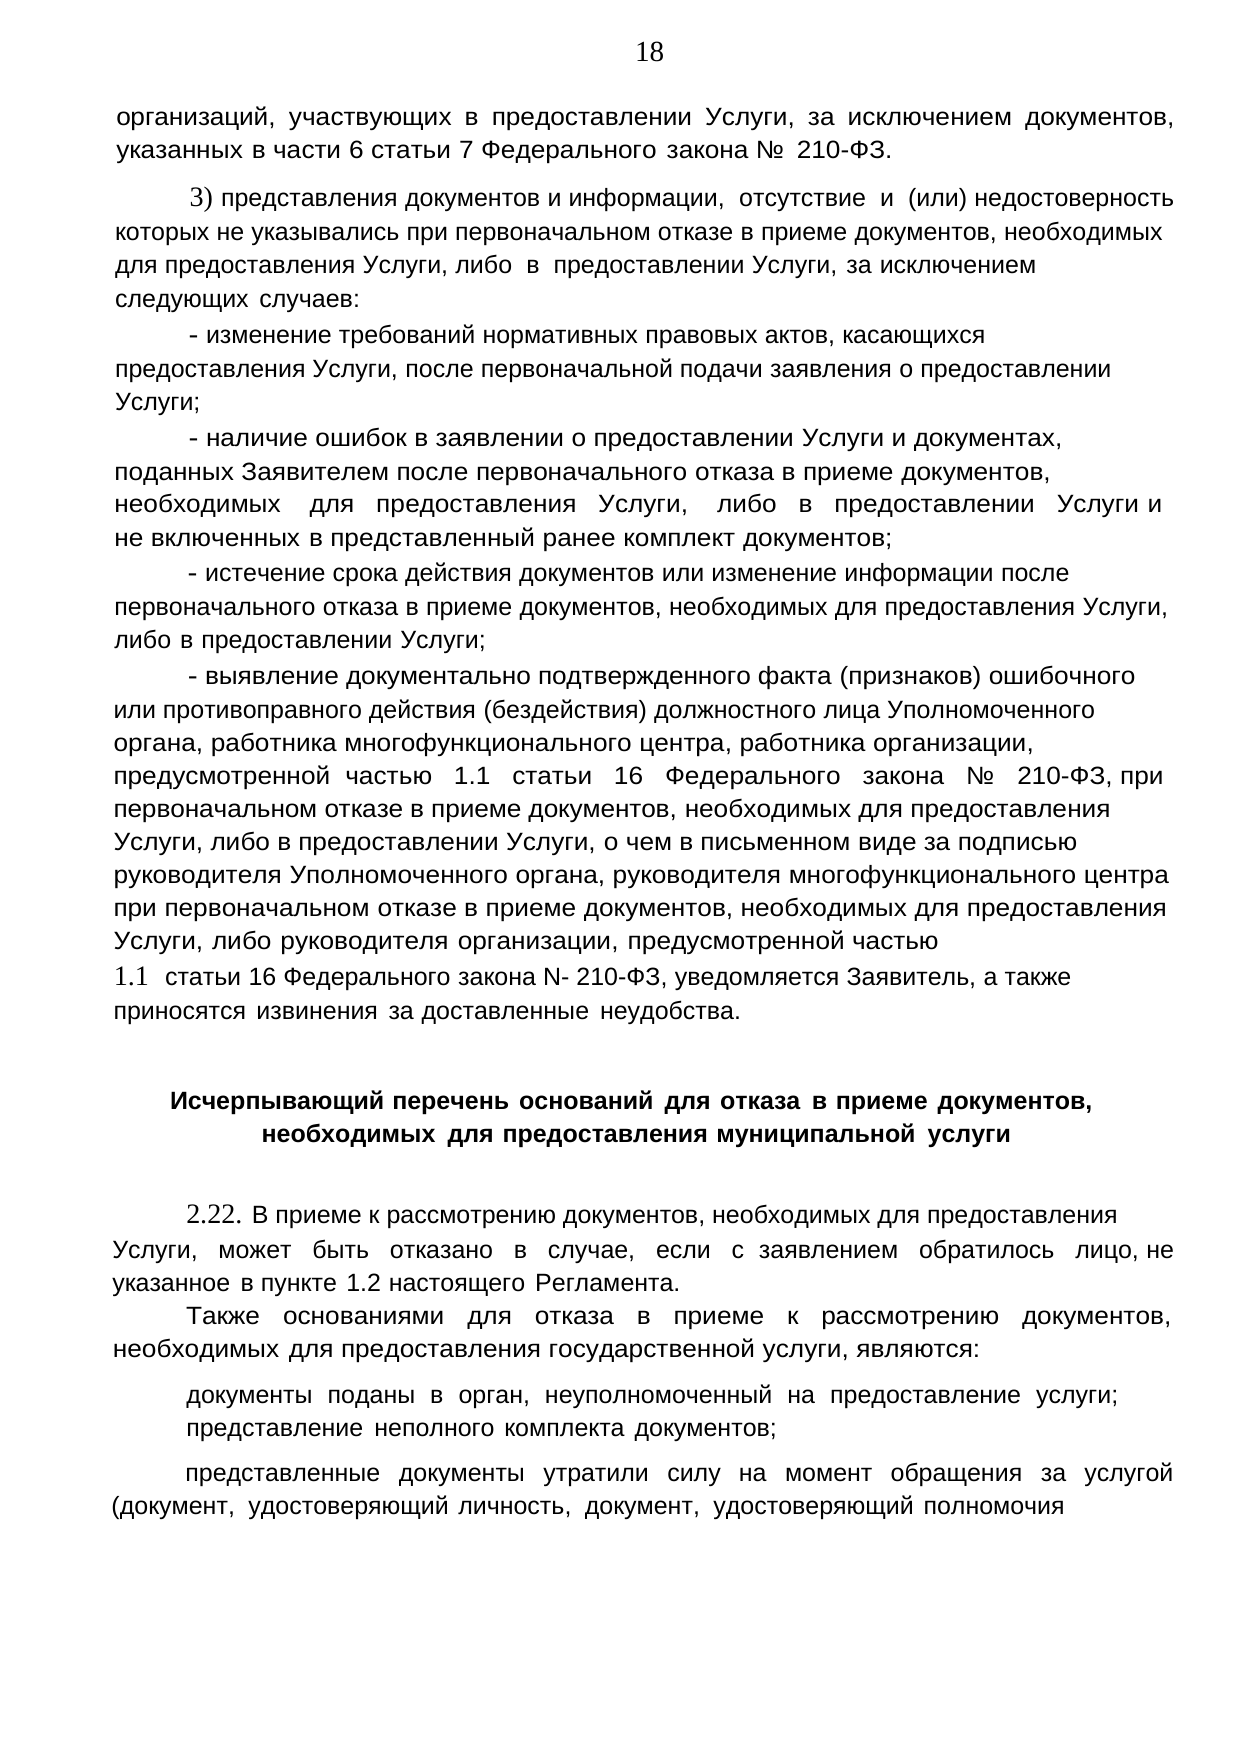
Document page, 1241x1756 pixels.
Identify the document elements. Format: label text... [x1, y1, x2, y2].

list наличие ошибок в заявлении о предоставлении Услуги и документах, поданных Заявителем после первоначального отказа в приеме документов, необходимых для предоставления Услуги, либо в предоставлении Услуги и не включенных в представленный ранее комплект документов; [114, 420, 1175, 551]
list представления документов и информации, отсутствие и (или) недостоверность которых не указывались при первоначальном отказе в приеме документов, необходимых для предоставления Услуги, либо в предоставлении Услуги, за исключением следующих случаев: [115, 180, 1178, 312]
text Также основаниями для отказа в приеме к рассмотрению документов, необходимых для предоставления государственной услуги, являются: [113, 1301, 1172, 1363]
list В приеме к рассмотрению документов, необходимых для предоставления Услуги, может быть отказано в случае, если с заявлением обратилось лицо, не указанное в пункте 1.2 настоящего Регламента. [112, 1198, 1174, 1297]
text документы поданы в орган, неуполномоченный на предоставление услуги; представление неполного комплекта документов; [186, 1380, 1119, 1442]
list истечение срока действия документов или изменение информации после первоначального отказа в приеме документов, необходимых для предоставления Услуги, либо в предоставлении Услуги; [114, 556, 1177, 654]
list выявление документально подтвержденного факта (признаков) ошибочного или противоправного действия (бездействия) должностного лица Уполномоченного органа, работника многофункционального центра, работника организации, предусмотренной частью 1.1 статьи 16 Федерального закона № 210-ФЗ, при первоначальном отказе в приеме документов, необходимых для предоставления Услуги, либо в предоставлении Услуги, о чем в письменном виде за подписью руководителя Уполномоченного органа, руководителя многофункционального центра при первоначальном отказе в приеме документов, необходимых для предоставления Услуги, либо руководителя организации, предусмотренной частью [113, 658, 1178, 955]
text организаций, участвующих в предоставлении Услуги, за исключением документов, указанных в части 6 статьи 7 Федерального закона № 210-ФЗ. [116, 102, 1176, 163]
subtitle Исчерпывающий перечень оснований для отказа в приеме документов, необходимых для предоставления муниципальной услуги [170, 1086, 1190, 1147]
list статьи 16 Федерального закона N- 210-ФЗ, уведомляется Заявитель, а также приносятся извинения за доставленные неудобства. [113, 959, 1175, 1024]
list изменение требований нормативных правовых актов, касающихся предоставления Услуги, после первоначальной подачи заявления о предоставлении Услуги; [115, 317, 1177, 416]
text представленные документы утратили силу на момент обращения за услугой (документ, удостоверяющий личность, документ, удостоверяющий полномочия [111, 1458, 1173, 1520]
